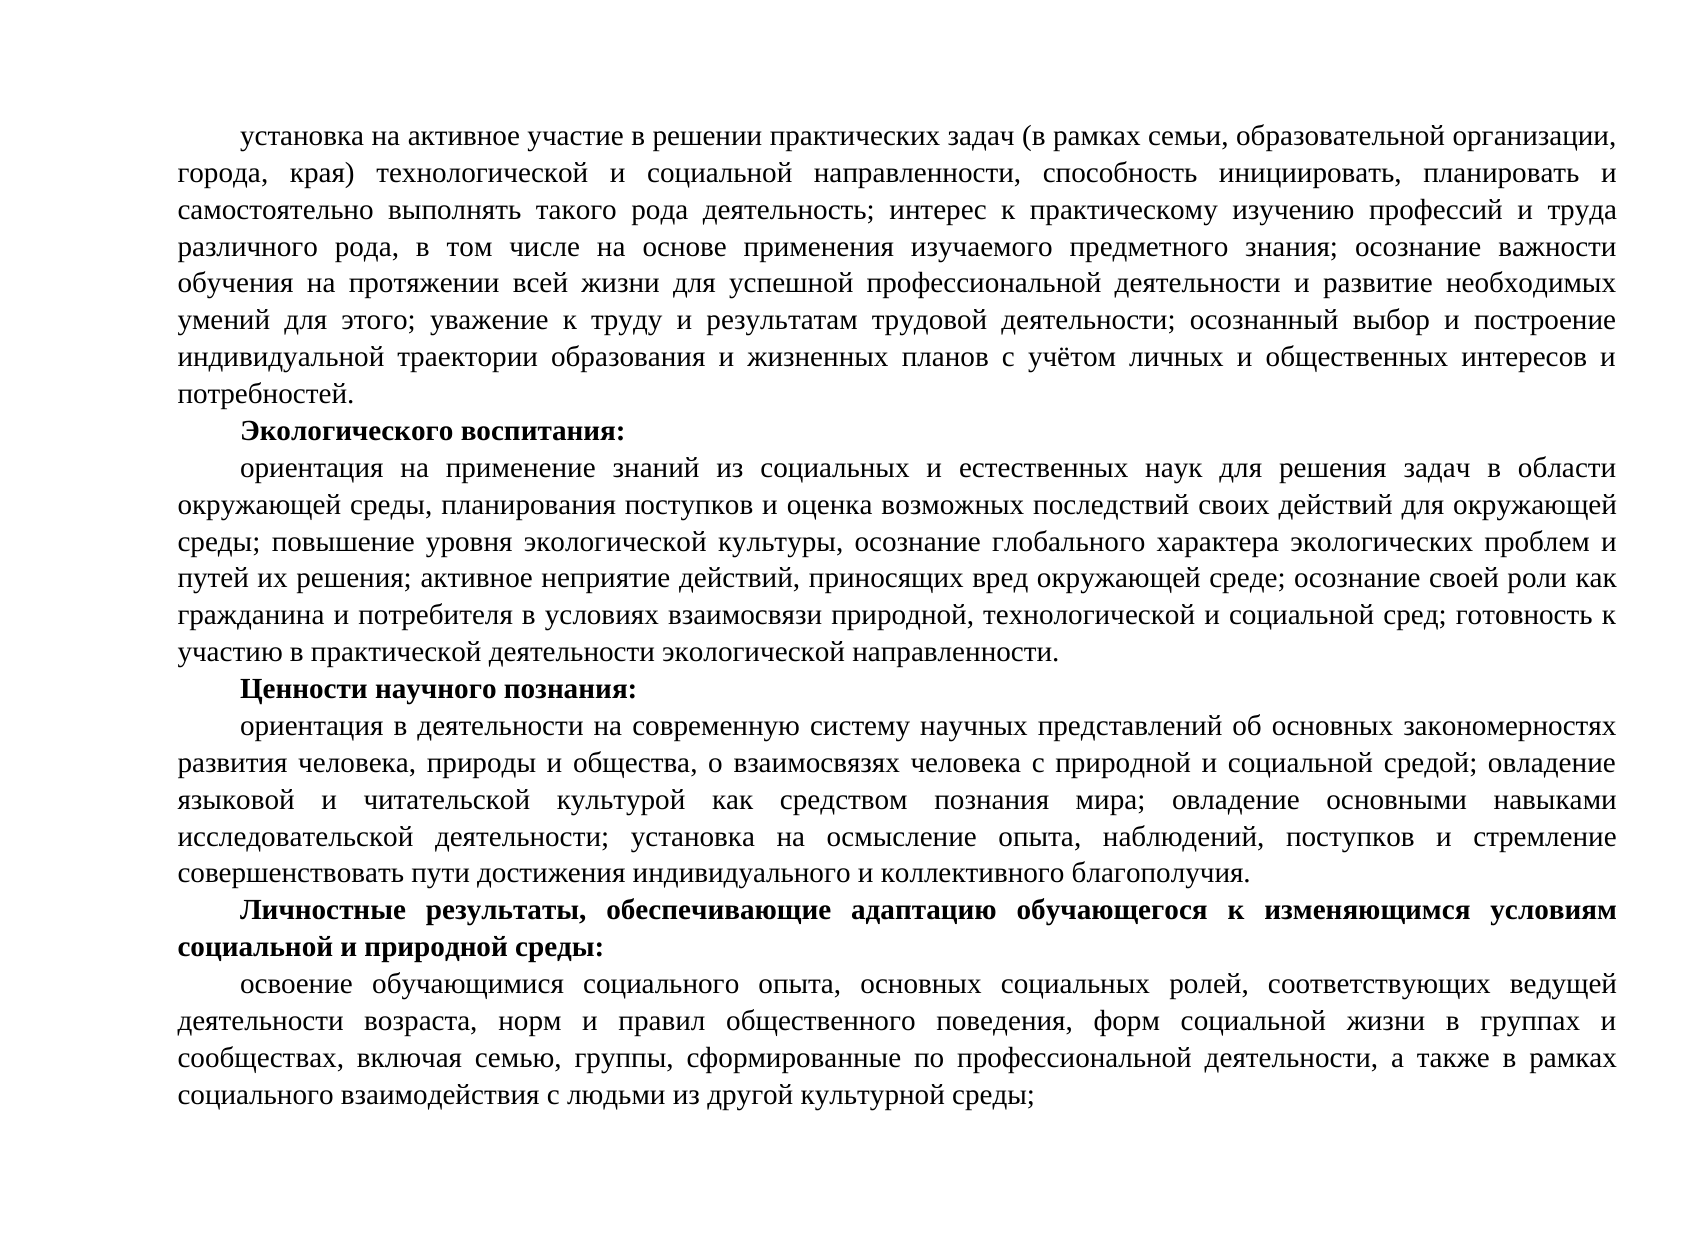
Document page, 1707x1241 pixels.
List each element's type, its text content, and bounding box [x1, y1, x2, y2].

text установка на активное участие в решении практических задач (в рамках семьи, образовательной организации, города, края) технологической и социальной направленности, способность инициировать, планировать и самостоятельно выполнять такого рода деятельность; интерес к практическому изучению профессий и труда различного рода, в том числе на основе применения изучаемого предметного знания; осознание важности обучения на протяжении всей жизни для успешной профессиональной деятельности и развитие необходимых умений для этого; уважение к труду и результатам трудовой деятельности; осознанный выбор и построение индивидуальной траектории образования и жизненных планов с учётом личных и общественных интересов и потребностей. [177, 118, 1618, 410]
text ориентация в деятельности на современную систему научных представлений об основных закономерностях развития человека, природы и общества, о взаимосвязях человека с природной и социальной средой; овладение языковой и читательской культурой как средством познания мира; овладение основными навыками исследовательской деятельности; установка на осмысление опыта, наблюдений, поступков и стремление совершенствовать пути достижения индивидуального и коллективного благополучия. [177, 708, 1618, 889]
text ориентация на применение знаний из социальных и естественных наук для решения задач в области окружающей среды, планирования поступков и оценка возможных последствий своих действий для окружающей среды; повышение уровня экологической культуры, осознание глобального характера экологических проблем и путей их решения; активное неприятие действий, приносящих вред окружающей среде; осознание своей роли как гражданина и потребителя в условиях взаимосвязи природной, технологической и социальной сред; готовность к участию в практической деятельности экологической направленности. [177, 450, 1618, 668]
text Экологического воспитания: [177, 413, 1618, 447]
text Ценности научного познания: [177, 671, 1618, 705]
text Личностные результаты, обеспечивающие адаптацию обучающегося к изменяющимся условиям социальной и природной среды: [177, 892, 1618, 963]
text освоение обучающимися социального опыта, основных социальных ролей, соответствующих ведущей деятельности возраста, норм и правил общественного поведения, форм социальной жизни в группах и сообществах, включая семью, группы, сформированные по профессиональной деятельности, а также в рамках социального взаимодействия с людьми из другой культурной среды; [177, 966, 1618, 1110]
